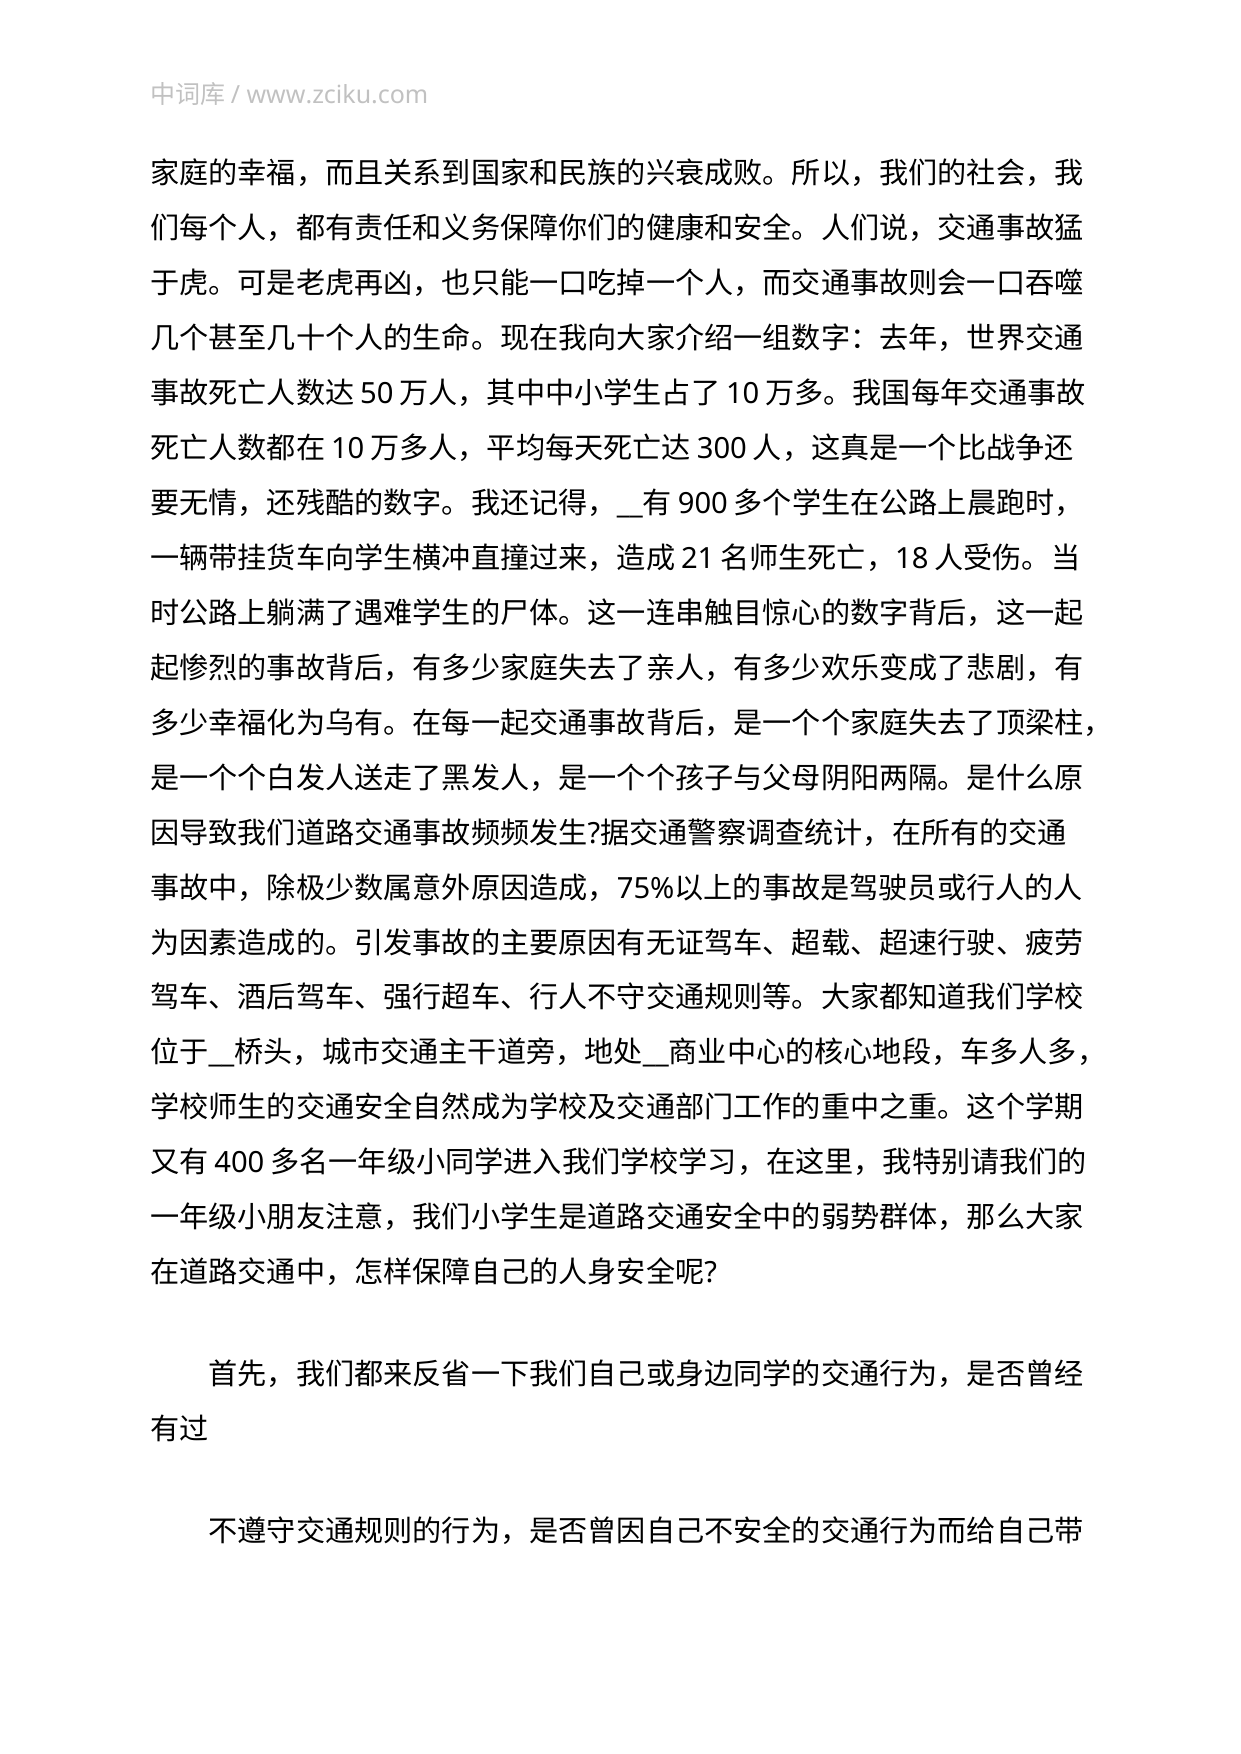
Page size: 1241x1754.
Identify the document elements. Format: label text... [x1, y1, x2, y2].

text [150, 1507, 1090, 1550]
text 首先，我们都来反省一下我们自己或身边同学的交通行为，是否曾经有过 [150, 1351, 1090, 1448]
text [150, 150, 1090, 1291]
